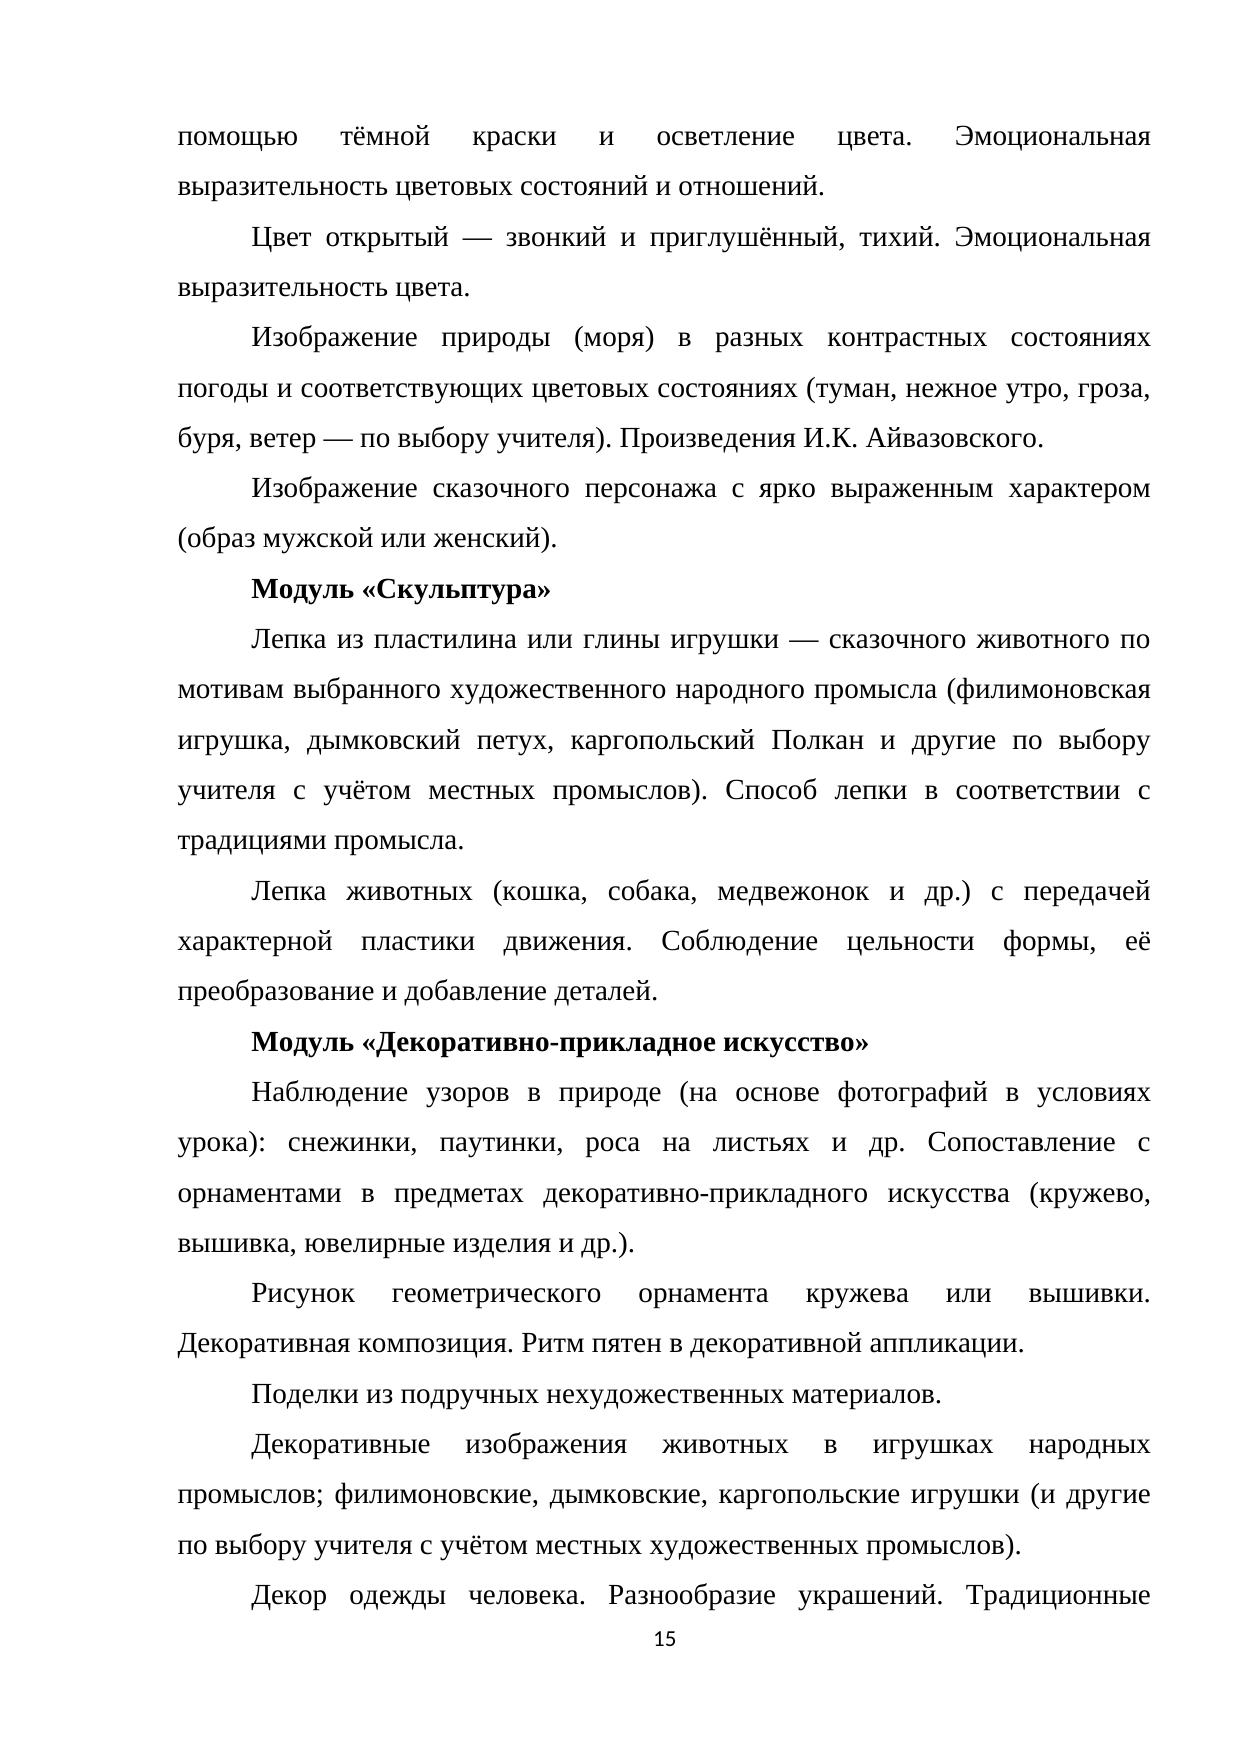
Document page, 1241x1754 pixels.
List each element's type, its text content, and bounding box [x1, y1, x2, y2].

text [177, 118, 1152, 202]
text Лепка животных (кошка, собака, медвежонок и др.) с передачей характерной пластики движения. Соблюдение цельности формы, её преобразование и добавление деталей. [177, 873, 1152, 1007]
text Цвет открытый — звонкий и приглушённый, тихий. Эмоциональная выразительность цвета. [177, 219, 1152, 303]
text Поделки из подручных нехудожественных материалов. [177, 1376, 1152, 1409]
text Модуль «Скульптура» [177, 571, 1152, 604]
text Декоративные изображения животных в игрушках народных промыслов; филимоновские, дымковские, каргопольские игрушки (и другие по выбору учителя с учётом местных художественных промыслов). [177, 1426, 1152, 1560]
text Рисунок геометрического орнамента кружева или вышивки. Декоративная композиция. Ритм пятен в декоративной аппликации. [177, 1275, 1152, 1359]
text Изображение сказочного персонажа с ярко выраженным характером (образ мужской или женский). [177, 470, 1152, 554]
text Наблюдение узоров в природе (на основе фотографий в условиях урока): снежинки, паутинки, роса на листьях и др. Сопоставление с орнаментами в предметах декоративно-прикладного искусства (кружево, вышивка, ювелирные изделия и др.). [177, 1074, 1152, 1258]
text Модуль «Декоративно-прикладное искусство» [177, 1024, 1152, 1057]
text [177, 1577, 1152, 1611]
text Изображение природы (моря) в разных контрастных состояниях погоды и соответствующих цветовых состояниях (туман, нежное утро, гроза, буря, ветер — по выбору учителя). Произведения И.К. Айвазовского. [177, 319, 1152, 453]
text Лепка из пластилина или глины игрушки — сказочного животного по мотивам выбранного художественного народного промысла (филимоновская игрушка, дымковский петух, каргопольский Полкан и другие по выбору учителя с учётом местных промыслов). Способ лепки в соответствии с традициями промысла. [177, 621, 1152, 856]
